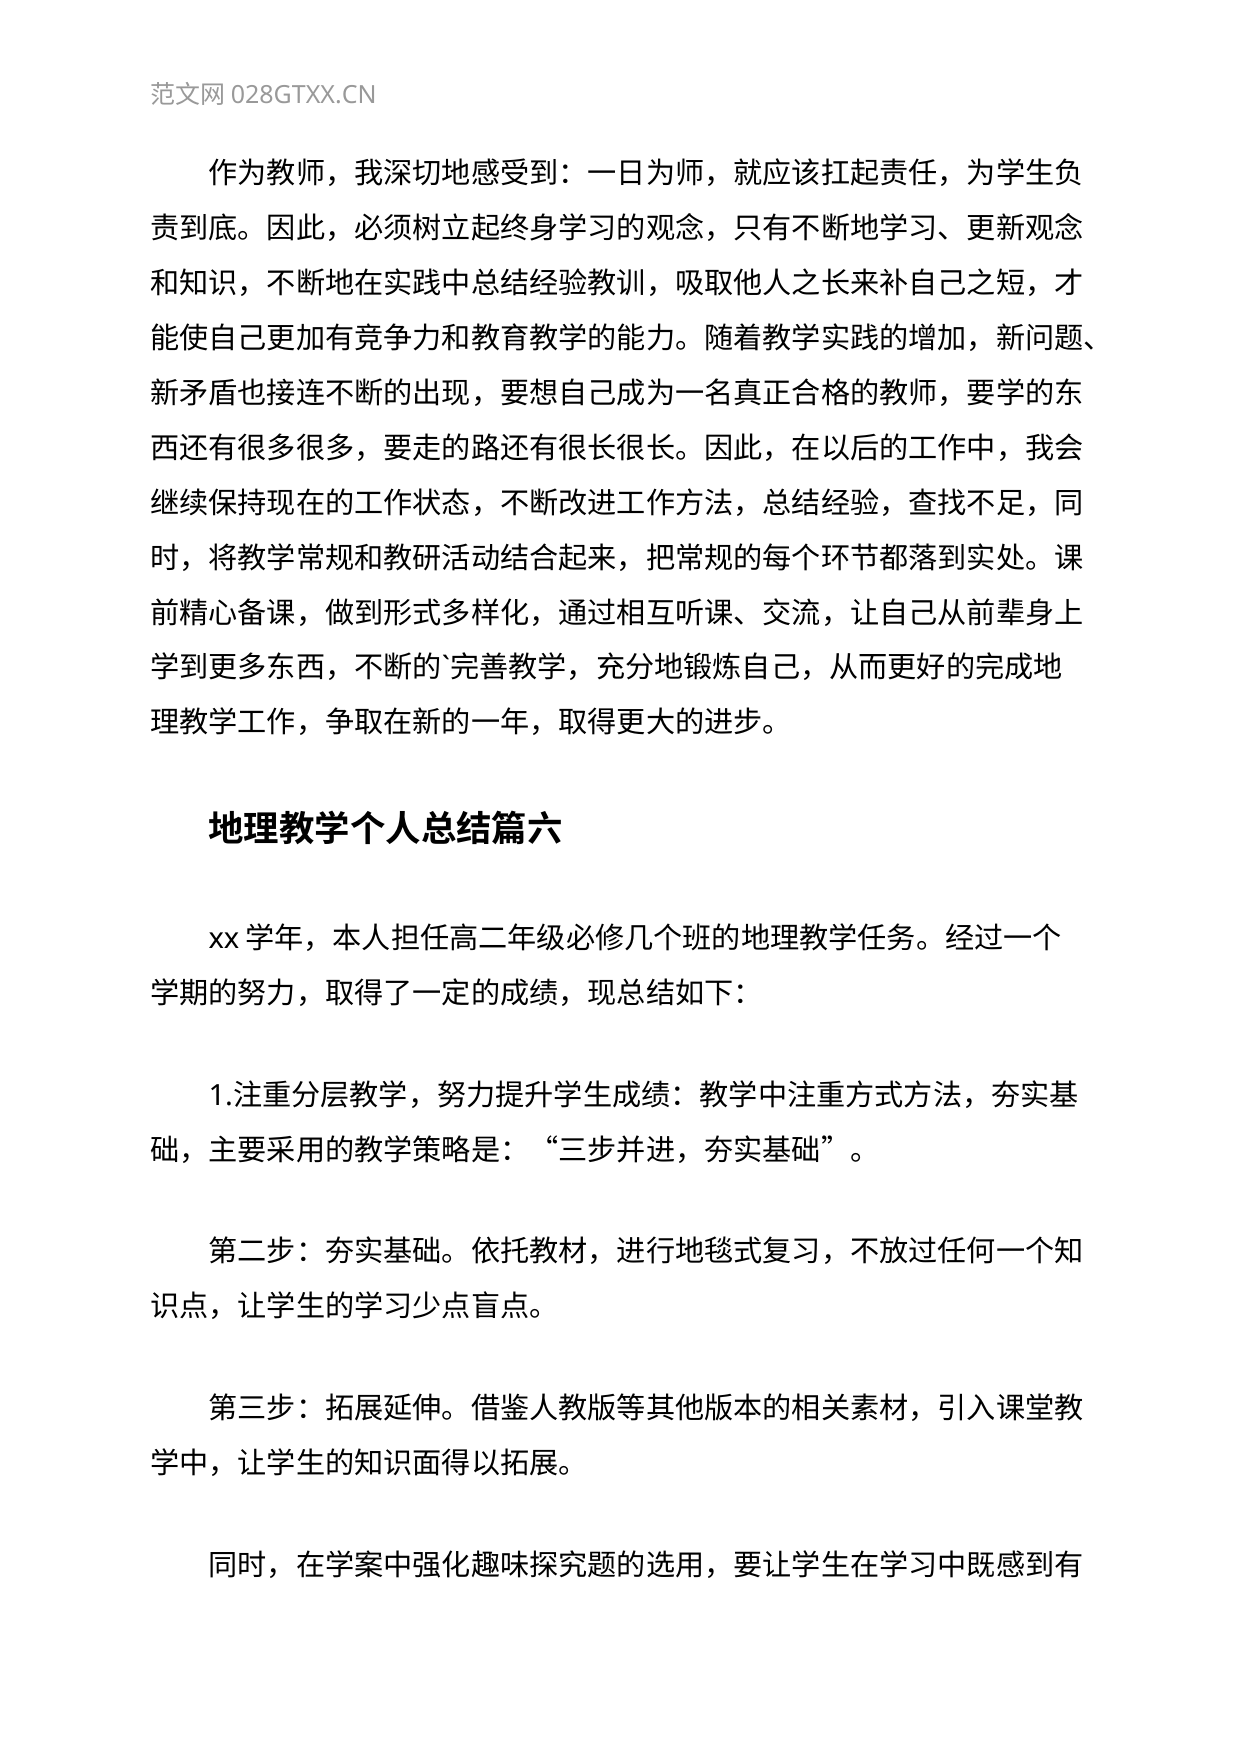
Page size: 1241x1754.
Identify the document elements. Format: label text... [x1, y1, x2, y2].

text 地理教学个人总结篇六 [150, 801, 1090, 852]
text 第二步：夯实基础。依托教材，进行地毯式复习，不放过任何一个知识点，让学生的学习少点盲点。 [150, 1228, 1090, 1325]
text 第三步：拓展延伸。借鉴人教版等其他版本的相关素材，引入课堂教学中，让学生的知识面得以拓展。 [150, 1384, 1090, 1482]
text 1.注重分层教学，努力提升学生成绩：教学中注重方式方法，夯实基础，主要采用的教学策略是：“三步并进，夯实基础”。 [150, 1071, 1090, 1168]
text xx学年，本人担任高二年级必修几个班的地理教学任务。经过一个学期的努力，取得了一定的成绩，现总结如下： [150, 914, 1090, 1012]
text 作为教师，我深切地感受到：一日为师，就应该扛起责任，为学生负责到底。因此，必须树立起终身学习的观念，只有不断地学习、更新观念和知识，不断地在实践中总结经验教训，吸取他人之长来补自己之短，才能使自己更加有竞争力和教育教学的能力。随着教学实践的增加，新问题、新矛盾也接连不断的出现，要想自己成为一名真正合格的教师，要学的东西还有很多很多，要走的路还有很长很长。因此，在以后的工作中，我会继续保持现在的工作状态，不断改进工作方法，总结经验，查找不足，同时，将教学常规和教研活动结合起来，把常规的每个环节都落到实处。课前精心备课，做到形式多样化，通过相互听课、交流，让自己从前辈身上学到更多东西，不断的`完善教学，充分地锻炼自己，从而更好的完成地理教学工作，争取在新的一年，取得更大的进步。 [150, 150, 1090, 741]
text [150, 1541, 1090, 1583]
